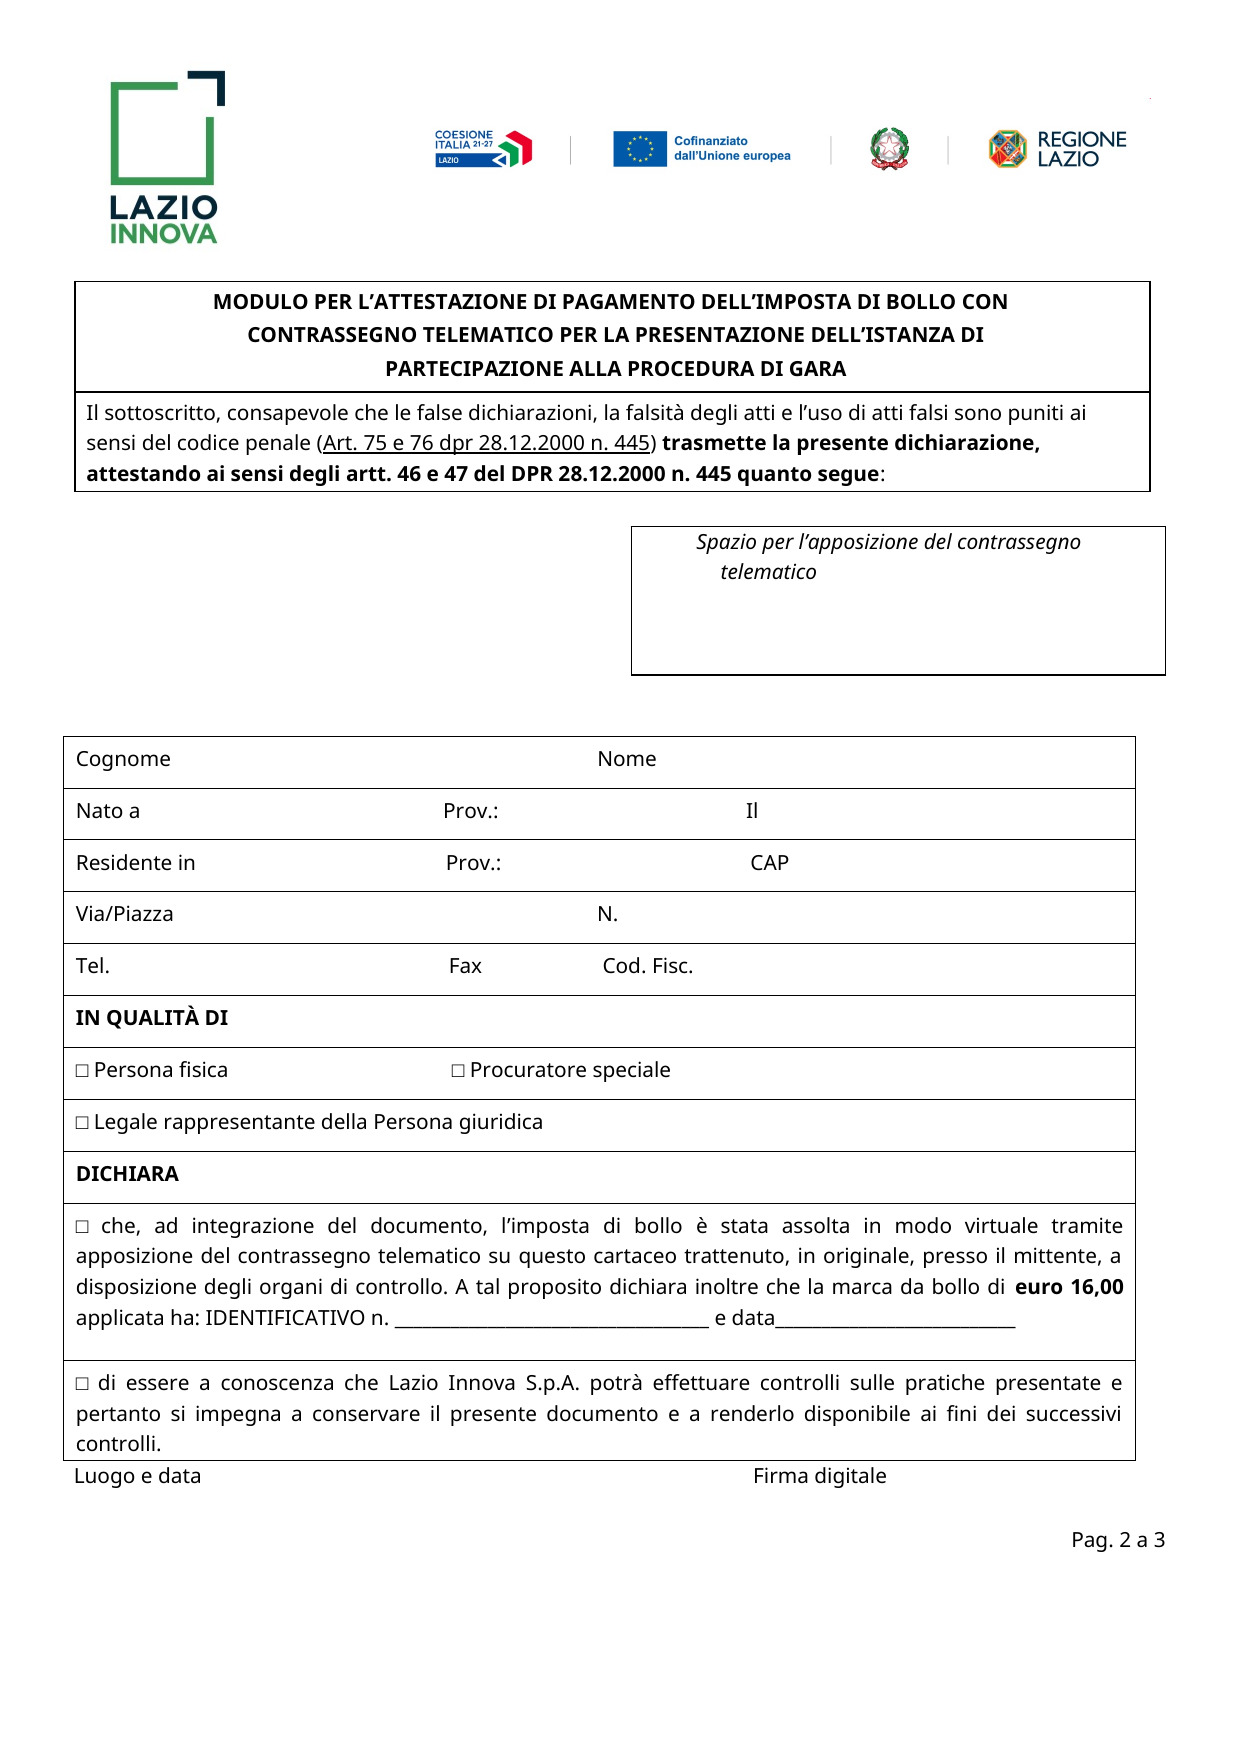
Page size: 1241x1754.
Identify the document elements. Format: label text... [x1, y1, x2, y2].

table_cell □ Legale rappresentante della Persona giuridica [64, 1100, 1135, 1151]
table_cell □ che, ad integrazione del documento, l’imposta di bollo è stata assolta in modo virtuale tramite apposizione del contrassegno telematico su questo cartaceo trattenuto, in originale, presso il mittente, a disposizione degli organi di controllo. A tal proposito dichiara inoltre che la marca da bollo di euro 16,00 applicata ha: IDENTIFICATIVO n. __________________________________ e data__________________________ [64, 1204, 1135, 1360]
picture [402, 98, 1151, 192]
table_header MODULO PER L’ATTESTAZIONE DI PAGAMENTO DELL’IMPOSTA DI BOLLO CON CONTRASSEGNO TELEMATICO PER LA PRESENTAZIONE DELL’ISTANZA DI PARTECIPAZIONE ALLA PROCEDURA DI GARA [76, 282, 1149, 391]
table_cell Il sottoscritto, consapevole che le false dichiarazioni, la falsità degli atti e l’uso di atti falsi sono puniti ai sensi del codice penale (Art. 75 e 76 dpr 28.12.2000 n. 445) trasmette la presente dichiarazione, attestando ai sensi degli artt. 46 e 47 del DPR 28.12.2000 n. 445 quanto segue: [76, 393, 1149, 491]
table_cell □ di essere a conoscenza che Lazio Innova S.p.A. potrà effettuare controlli sulle pratiche presentate e pertanto si impegna a conservare il presente documento e a renderlo disponibile ai fini dei successivi controlli. [64, 1361, 1135, 1460]
table_cell Via/Piazza N. [64, 892, 1135, 943]
table_header Cognome Nome [64, 737, 1135, 787]
picture [82, 37, 245, 281]
table_cell DICHIARA [64, 1152, 1135, 1202]
table_cell Residente in Prov.: CAP [64, 840, 1135, 891]
text Spazio per l’apposizione del contrassegno telematico [632, 527, 1165, 586]
table_cell IN QUALITÀ DI [64, 996, 1135, 1047]
table_cell □ Persona fisica □ Procuratore speciale [64, 1048, 1135, 1099]
text Luogo e data Firma digitale [73, 1461, 1165, 1490]
table_cell Nato a Prov.: Il [64, 789, 1135, 839]
table_cell Tel. Fax Cod. Fisc. [64, 944, 1135, 995]
